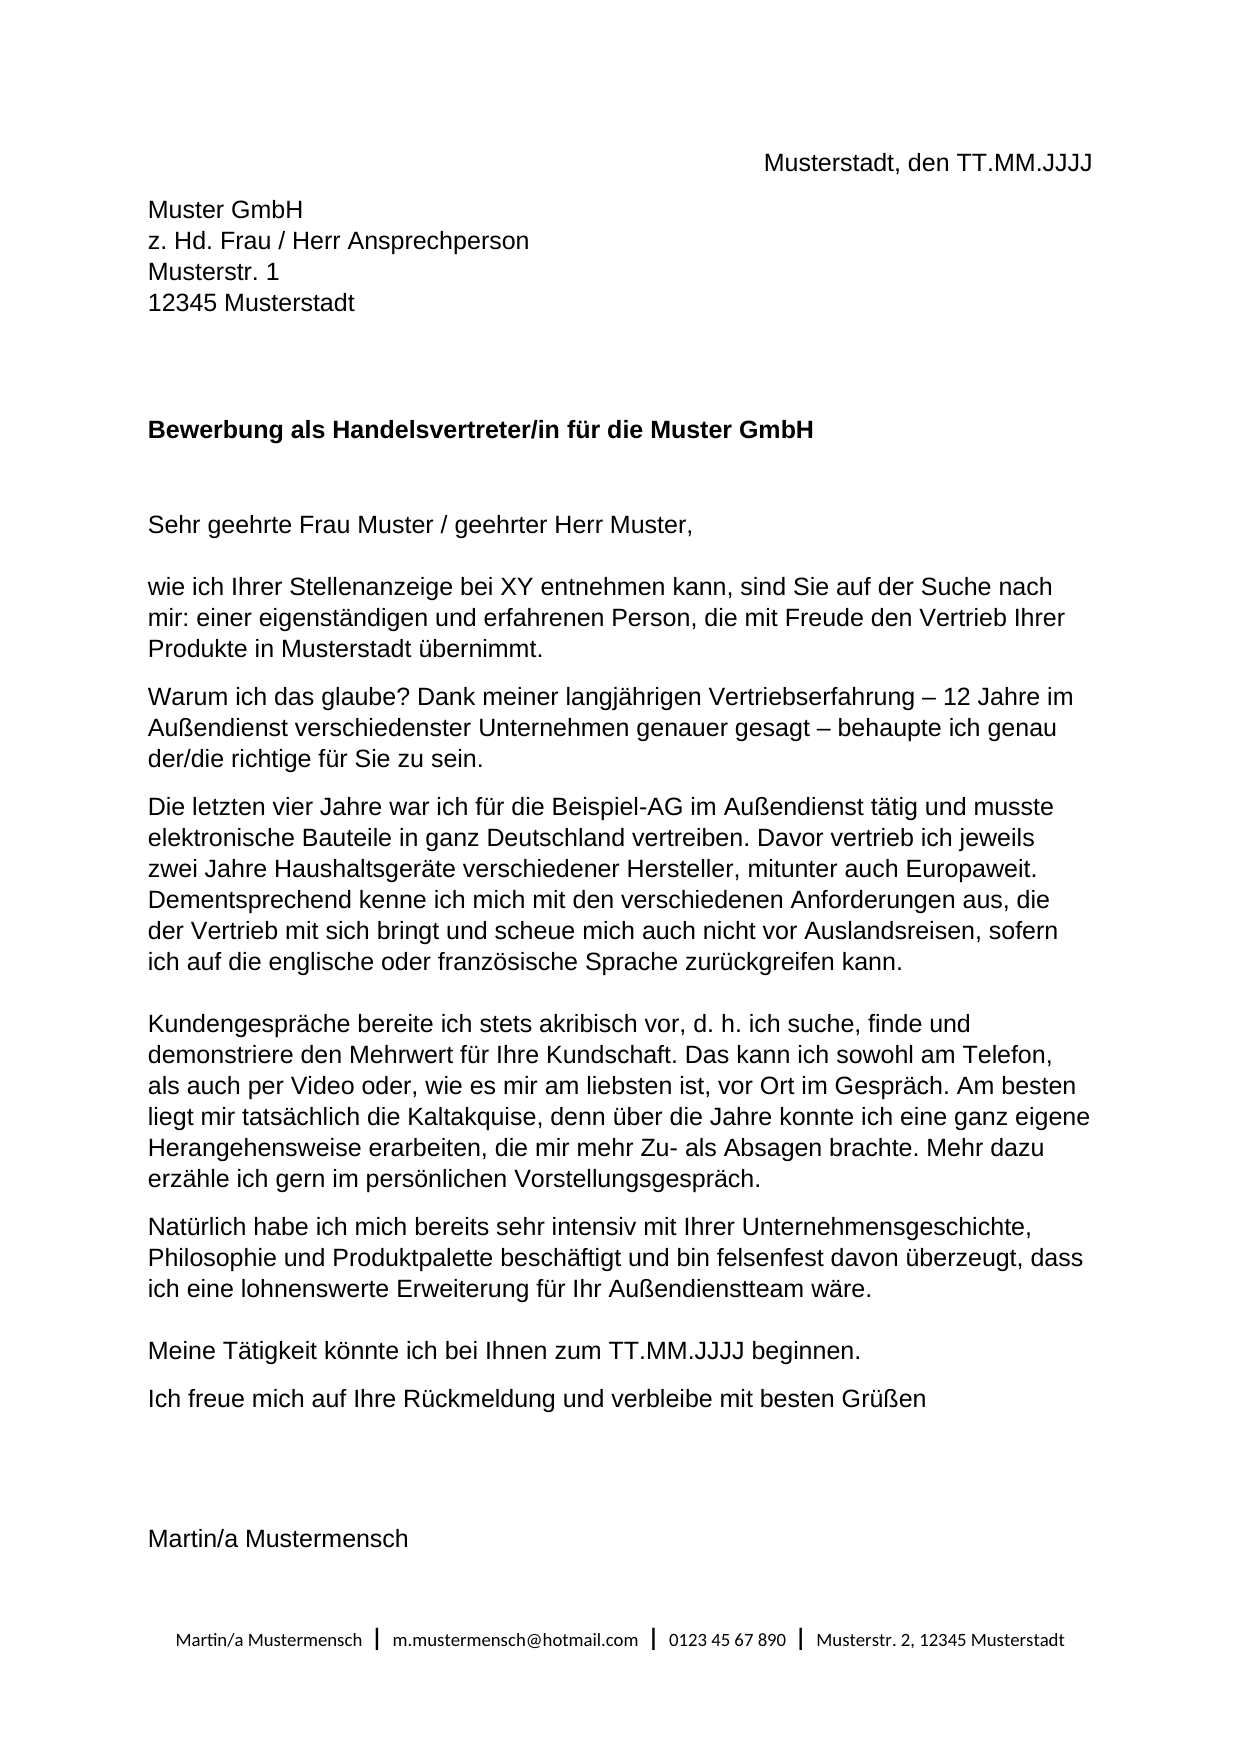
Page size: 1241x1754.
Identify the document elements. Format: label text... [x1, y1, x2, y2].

text Muster GmbH [148, 195, 1093, 224]
text Warum ich das glaube? Dank meiner langjährigen Vertriebserfahrung – 12 Jahre im Außendienst verschiedenster Unternehmen genauer gesagt – behaupte ich genau der/die richtige für Sie zu sein. [148, 682, 1093, 773]
text 12345 Musterstadt [148, 288, 1093, 317]
text Ich freue mich auf Ihre Rückmeldung und verbleibe mit besten Grüßen [148, 1384, 1093, 1443]
text Die letzten vier Jahre war ich für die Beispiel-AG im Außendienst tätig und musste elektronische Bauteile in ganz Deutschland vertreiben. Davor vertrieb ich jeweils zwei Jahre Haushaltsgeräte verschiedener Hersteller, mitunter auch Europaweit. Dementsprechend kenne ich mich mit den verschiedenen Anforderungen aus, die der Vertrieb mit sich bringt und scheue mich auch nicht vor Auslandsreisen, sofern ich auf die englische oder französische Sprache zurückgreifen kann. Kundengespräche bereite ich stets akribisch vor, d. h. ich suche, finde und demonstriere den Mehrwert für Ihre Kundschaft. Das kann ich sowohl am Telefon, als auch per Video oder, wie es mir am liebsten ist, vor Ort im Gespräch. Am besten liegt mir tatsächlich die Kaltakquise, denn über die Jahre konnte ich eine ganz eigene Herangehensweise erarbeiten, die mir mehr Zu- als Absagen brachte. Mehr dazu erzähle ich gern im persönlichen Vorstellungsgespräch. [148, 792, 1093, 1193]
text Martin/a Mustermensch [148, 1462, 1093, 1583]
text z. Hd. Frau / Herr Ansprechperson [148, 226, 1093, 255]
text Sehr geehrte Frau Muster / geehrter Herr Muster, wie ich Ihrer Stellenanzeige bei XY entnehmen kann, sind Sie auf der Suche nach mir: einer eigenständigen und erfahrenen Person, die mit Freude den Vertrieb Ihrer Produkte in Musterstadt übernimmt. [148, 510, 1093, 663]
text Musterstadt, den TT.MM.JJJJ [148, 148, 1093, 176]
text Musterstr. 1 [148, 257, 1093, 286]
text Natürlich habe ich mich bereits sehr intensiv mit Ihrer Unternehmensgeschichte, Philosophie und Produktpalette beschäftigt und bin felsenfest davon überzeugt, dass ich eine lohnenswerte Erweiterung für Ihr Außendienstteam wäre. Meine Tätigkeit könnte ich bei Ihnen zum TT.MM.JJJJ beginnen. [148, 1212, 1093, 1365]
text Bewerbung als Handelsvertreter/in für die Muster GmbH [148, 415, 1093, 444]
